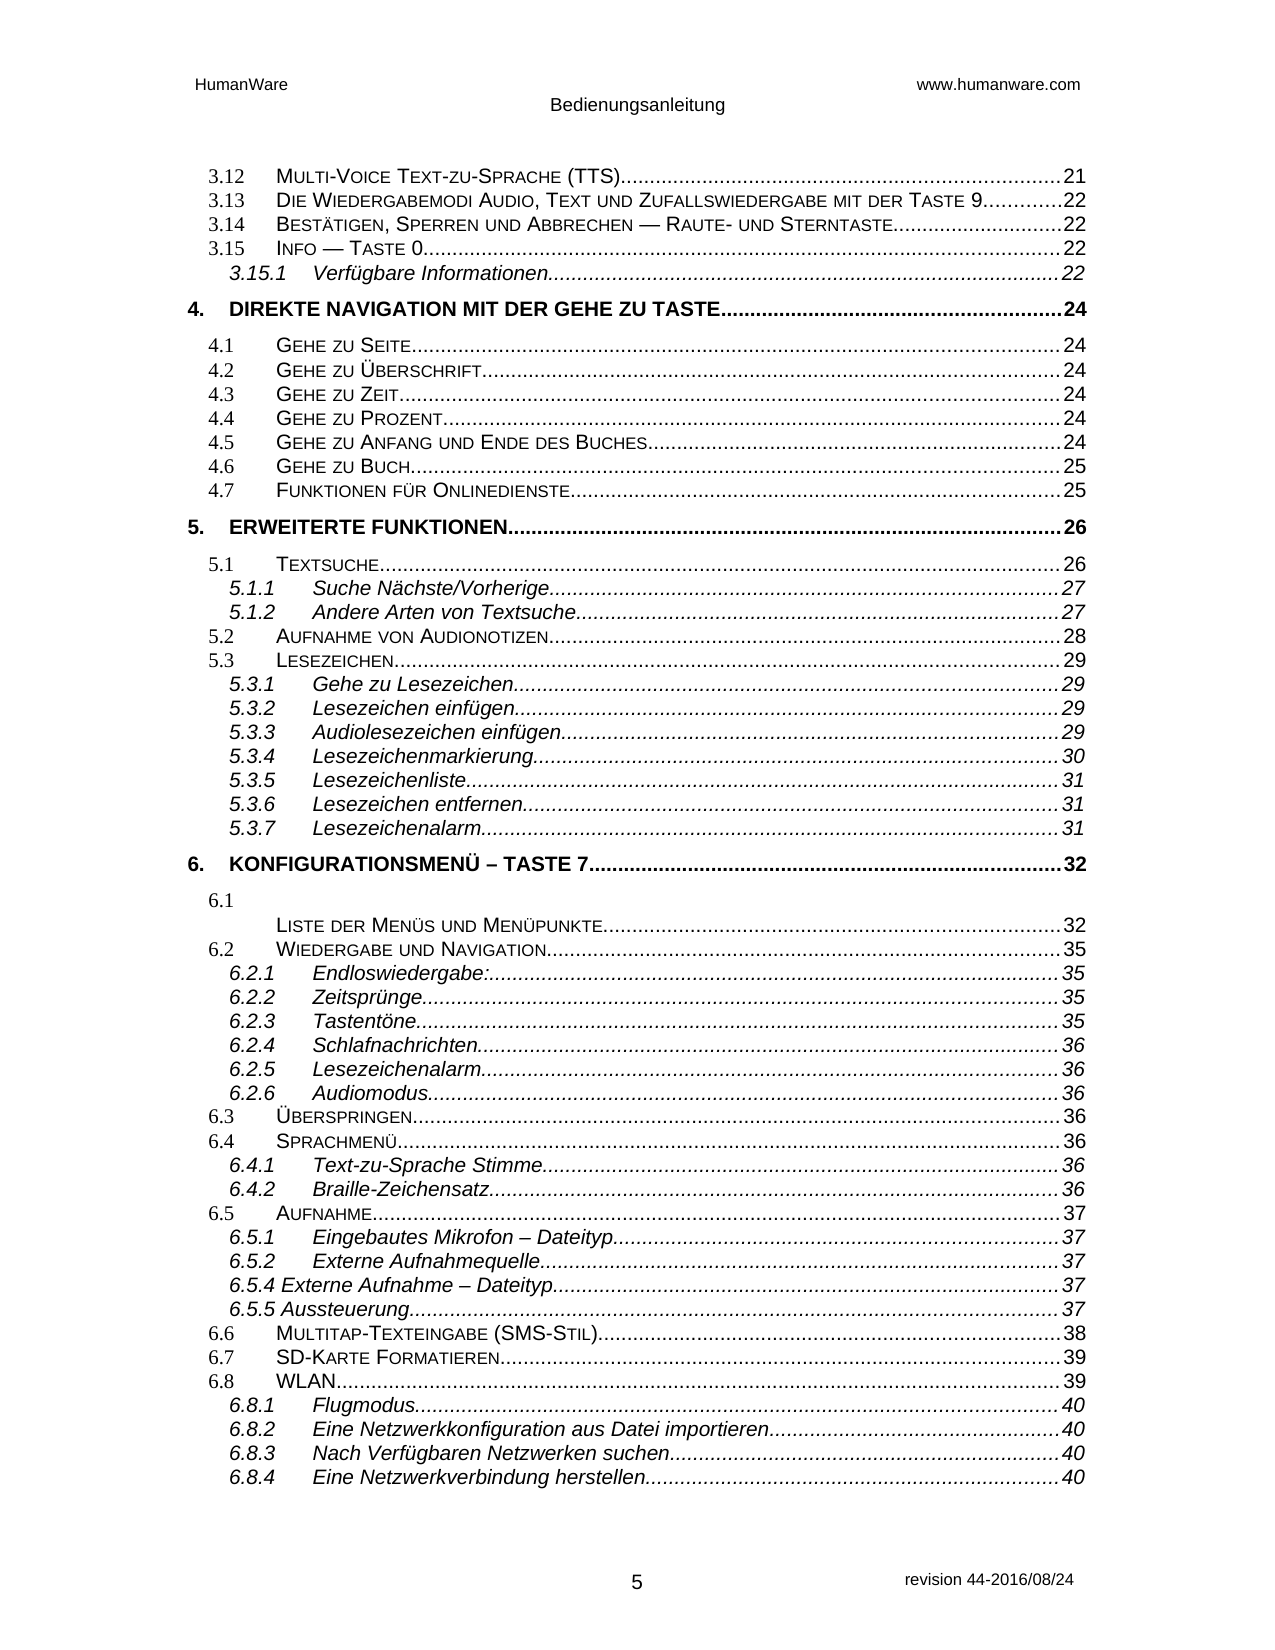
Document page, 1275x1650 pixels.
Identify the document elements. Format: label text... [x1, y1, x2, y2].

text 5.1.2 Andere Arten von Textsuche 27 [229, 599, 1088, 623]
text 5. Erweiterte Funktionen 26 [187, 515, 1088, 539]
text 5.3.1 Gehe zu Lesezeichen 29 [229, 672, 1088, 696]
text 6.7 SD-Karte Formatieren 39 [208, 1345, 1088, 1369]
text 6.8.1 Flugmodus 40 [229, 1393, 1088, 1417]
text 6.2.2 Zeitsprünge 35 [229, 984, 1088, 1008]
text 6.8 WLAN 39 [208, 1369, 1088, 1393]
text 6.2 Wiedergabe und Navigation 35 [208, 936, 1088, 961]
text 6.2.1 Endloswiedergabe: 35 [229, 961, 1088, 984]
text 6. Konfigurationsmenü – Taste 7 32 [187, 852, 1088, 876]
text 4.4 Gehe zu Prozent 24 [208, 406, 1088, 430]
text 5.1.1 Suche Nächste/Vorherige 27 [229, 576, 1088, 599]
text 4.3 Gehe zu Zeit 24 [208, 382, 1088, 406]
text 6.5.4 Externe Aufnahme – Dateityp 37 [229, 1273, 1088, 1297]
text 5.3.3 Audiolesezeichen einfügen 29 [229, 720, 1088, 744]
text 6.3 Überspringen 36 [208, 1104, 1088, 1128]
text 6.8.3 Nach Verfügbaren Netzwerken suchen 40 [229, 1441, 1088, 1465]
text 6.2.4 Schlafnachrichten 36 [229, 1032, 1088, 1056]
text 6.5.2 Externe Aufnahmequelle 37 [229, 1249, 1088, 1273]
text Liste der Menüs und Menüpunkte 32 [208, 912, 1088, 936]
text 3.12 Multi-Voice Text-zu-Sprache (TTS) 21 [208, 164, 1088, 188]
text 6.8.2 Eine Netzwerkkonfiguration aus Datei importieren 40 [229, 1417, 1088, 1441]
text 5.3.6 Lesezeichen entfernen 31 [229, 792, 1088, 816]
text 4.2 Gehe zu Überschrift 24 [208, 357, 1088, 382]
text 5.3.7 Lesezeichenalarm 31 [229, 816, 1088, 839]
text 5.3.2 Lesezeichen einfügen 29 [229, 696, 1088, 720]
text 5.1 Textsuche 26 [208, 551, 1088, 576]
text 3.14 Bestätigen, Sperren und Abbrechen — Raute- und Sterntaste 22 [208, 212, 1088, 236]
text 6.2.3 Tastentöne 35 [229, 1008, 1088, 1032]
text 4.6 Gehe zu Buch 25 [208, 454, 1088, 478]
text 6.4.2 Braille-Zeichensatz 36 [229, 1177, 1088, 1201]
text 3.15 Info — Taste 0 22 [208, 236, 1088, 260]
text 6.4.1 Text-zu-Sprache Stimme 36 [229, 1153, 1088, 1177]
text 6.6 Multitap-Texteingabe (SMS-Stil) 38 [208, 1321, 1088, 1345]
text 6.8.4 Eine Netzwerkverbindung herstellen 40 [229, 1465, 1088, 1489]
text 5.2 Aufnahme von Audionotizen 28 [208, 623, 1088, 648]
text 5.3.4 Lesezeichenmarkierung 30 [229, 744, 1088, 768]
text 3.15.1 Verfügbare Informationen 22 [229, 260, 1088, 284]
text 5.3 Lesezeichen 29 [208, 648, 1088, 672]
text 6.2.5 Lesezeichenalarm 36 [229, 1056, 1088, 1080]
text 6.4 Sprachmenü 36 [208, 1128, 1088, 1153]
text 6.2.6 Audiomodus 36 [229, 1080, 1088, 1104]
text 4.5 Gehe zu Anfang und Ende des Buches 24 [208, 430, 1088, 454]
text 4.7 Funktionen für Onlinedienste 25 [208, 478, 1088, 502]
text 6.1 [208, 888, 1088, 912]
text 4. Direkte Navigation mit der Gehe zu Taste 24 [187, 297, 1088, 321]
text 4.1 Gehe zu Seite 24 [208, 333, 1088, 357]
text 6.5.1 Eingebautes Mikrofon – Dateityp 37 [229, 1225, 1088, 1249]
text 6.5 Aufnahme 37 [208, 1201, 1088, 1225]
text 6.5.5 Aussteuerung 37 [229, 1297, 1088, 1321]
text 5.3.5 Lesezeichenliste 31 [229, 768, 1088, 792]
text 3.13 Die Wiedergabemodi Audio, Text und Zufallswiedergabe mit der Taste 9 22 [208, 188, 1088, 212]
